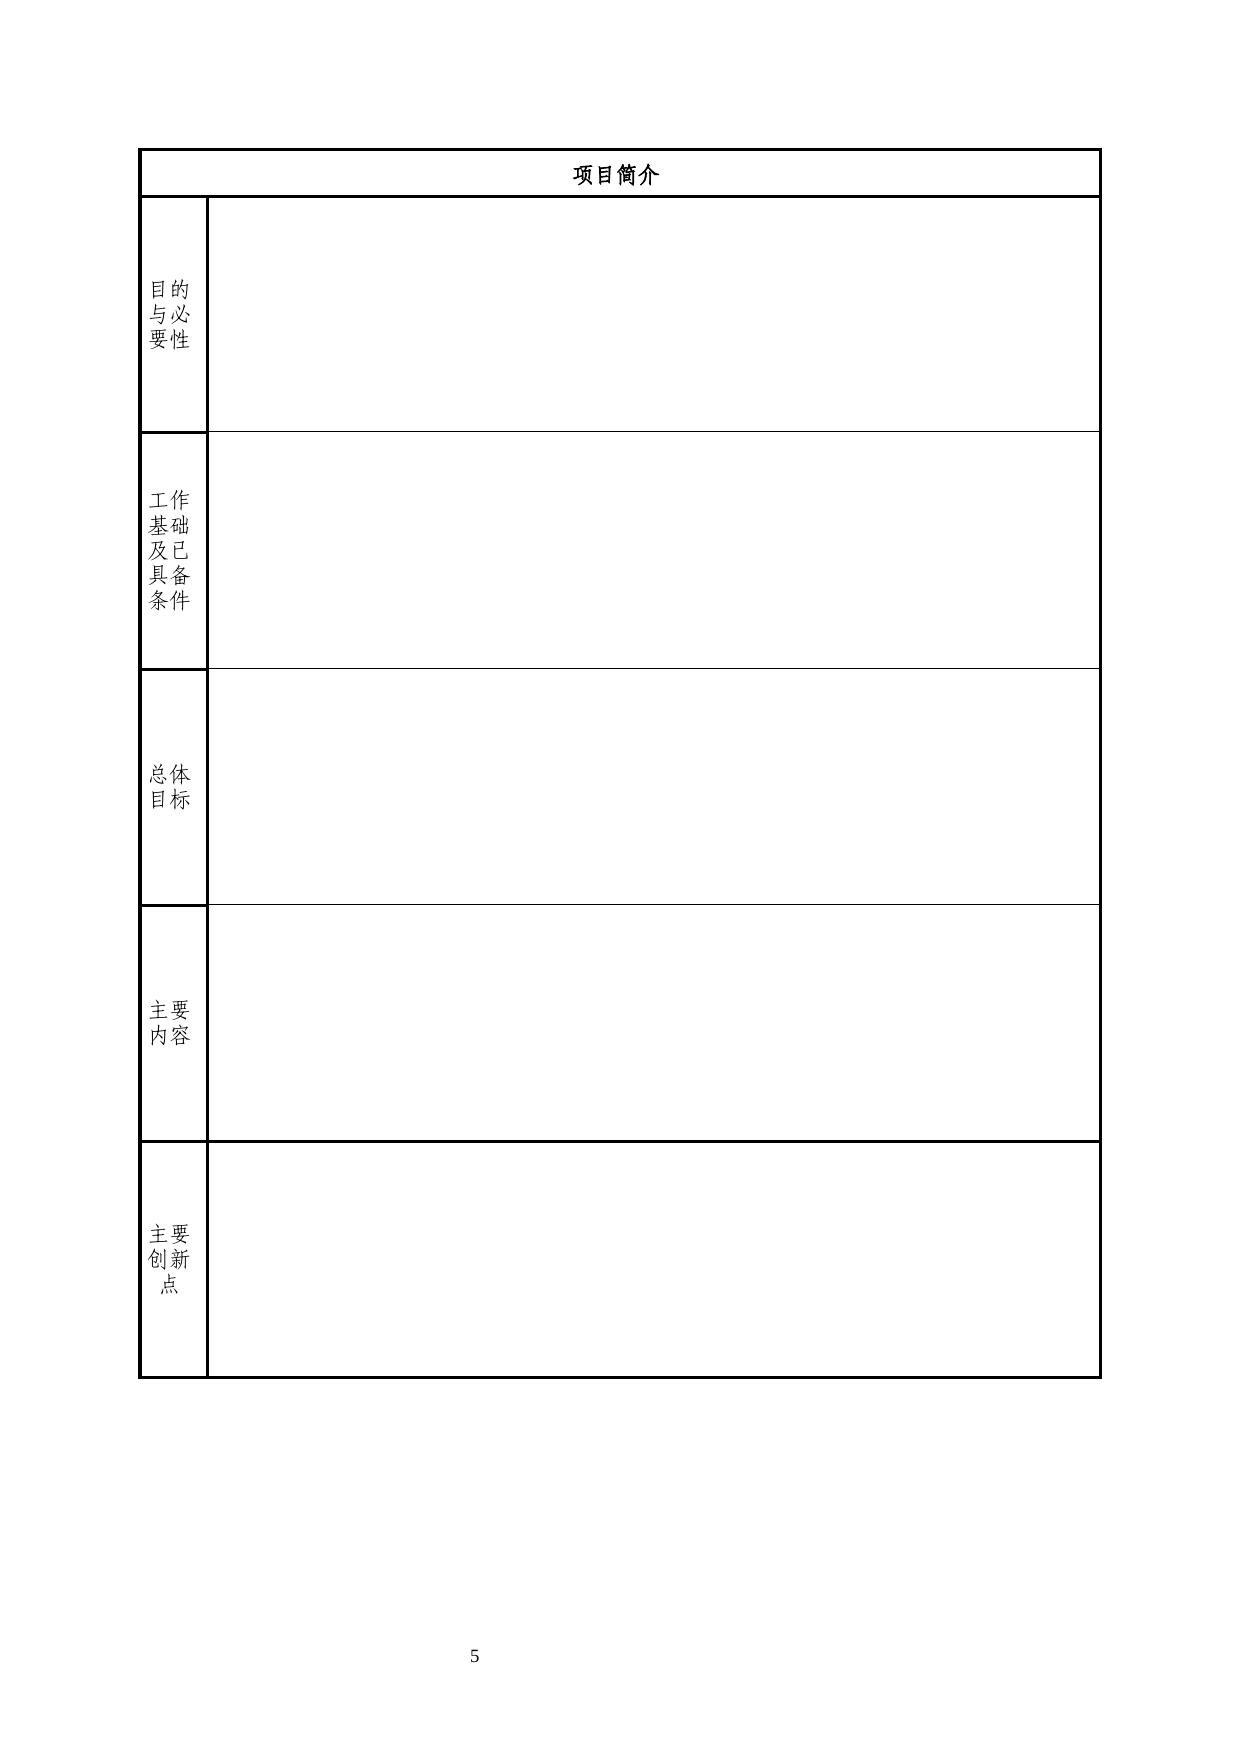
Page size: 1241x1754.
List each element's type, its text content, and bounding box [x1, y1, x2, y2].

table_cell 主要创新点 [142, 1143, 206, 1376]
table_cell [209, 198, 1099, 431]
table_cell [209, 669, 1099, 904]
table_cell [209, 432, 1099, 667]
table_cell 总体目标 [142, 671, 206, 904]
table_cell [209, 1143, 1099, 1376]
table_cell 目的与必要性 [142, 198, 206, 431]
table_cell [209, 905, 1099, 1140]
table_cell 工作基础及已具备条件 [142, 434, 206, 667]
table_header 项目简介 [142, 151, 1099, 195]
table_cell 主要内容 [142, 907, 206, 1140]
